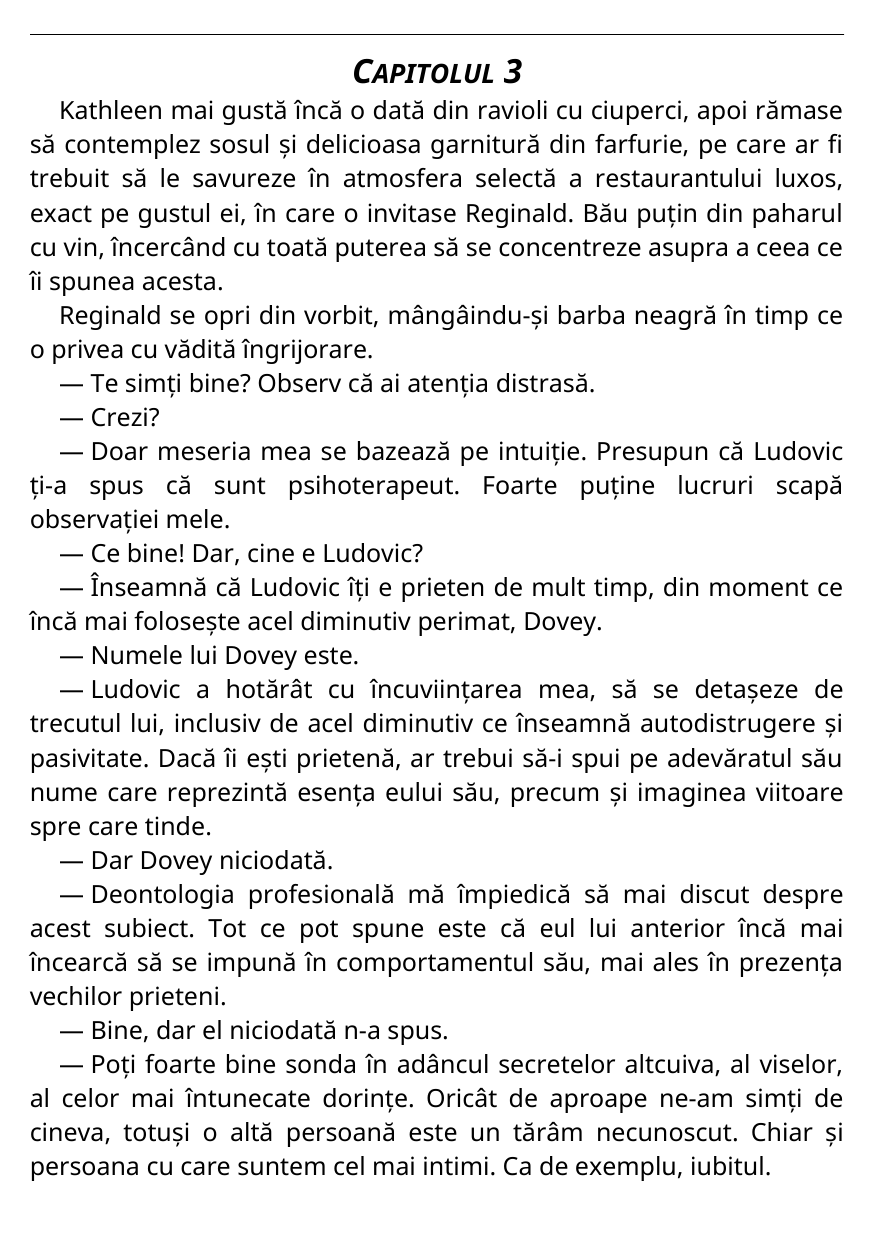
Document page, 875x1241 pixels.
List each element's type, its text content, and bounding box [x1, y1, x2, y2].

text — Deontologia profesională mă împiedică să mai discut despre acest subiect. Tot ce pot spune este că eul lui anterior încă mai încearcă să se impună în comportamentul său, mai ales în prezenţa vechilor prieteni. [29, 876, 844, 1013]
text — Doar meseria mea se bazează pe intuiţie. Presupun că Ludovic ţi-a spus că sunt psihoterapeut. Foarte puţine lucruri scapă observaţiei mele. [29, 434, 844, 536]
text — Poţi foarte bine sonda în adâncul secretelor altcuiva, al viselor, al celor mai întunecate dorinţe. Oricât de aproape ne-am simţi de cineva, totuşi o altă persoană este un tărâm necunoscut. Chiar şi persoana cu care suntem cel mai intimi. Ca de exemplu, iubitul. [29, 1047, 844, 1183]
text Reginald se opri din vorbit, mângâindu-şi barba neagră în timp ce o privea cu vădită îngrijorare. [29, 297, 844, 366]
text — Ludovic a hotărât cu încuviinţarea mea, să se detaşeze de trecutul lui, inclusiv de acel diminutiv ce înseamnă autodistrugere şi pasivitate. Dacă îi eşti prietenă, ar trebui să-i spui pe adevăratul său nume care reprezintă esenţa eului său, precum şi imaginea viitoare spre care tinde. [29, 672, 844, 842]
text Kathleen mai gustă încă o dată din ravioli cu ciuperci, apoi rămase să contemplez sosul şi delicioasa garnitură din farfurie, pe care ar fi trebuit să le savureze în atmosfera selectă a restaurantului luxos, exact pe gustul ei, în care o invitase Reginald. Bău puţin din paharul cu vin, încercând cu toată puterea să se concentreze asupra a ceea ce îi spunea acesta. [29, 93, 844, 297]
text — Înseamnă că Ludovic îţi e prieten de mult timp, din moment ce încă mai foloseşte acel diminutiv perimat, Dovey. [29, 570, 844, 638]
text — Te simţi bine? Observ că ai atenţia distrasă. [29, 366, 844, 399]
text — Bine, dar el niciodată n-a spus. [29, 1013, 844, 1047]
text — Numele lui Dovey este. [29, 638, 844, 672]
text Capitolul 3 [29, 48, 844, 93]
text — Dar Dovey niciodată. [29, 842, 844, 876]
text — Crezi? [29, 399, 844, 434]
text — Ce bine! Dar, cine e Ludovic? [29, 536, 844, 570]
